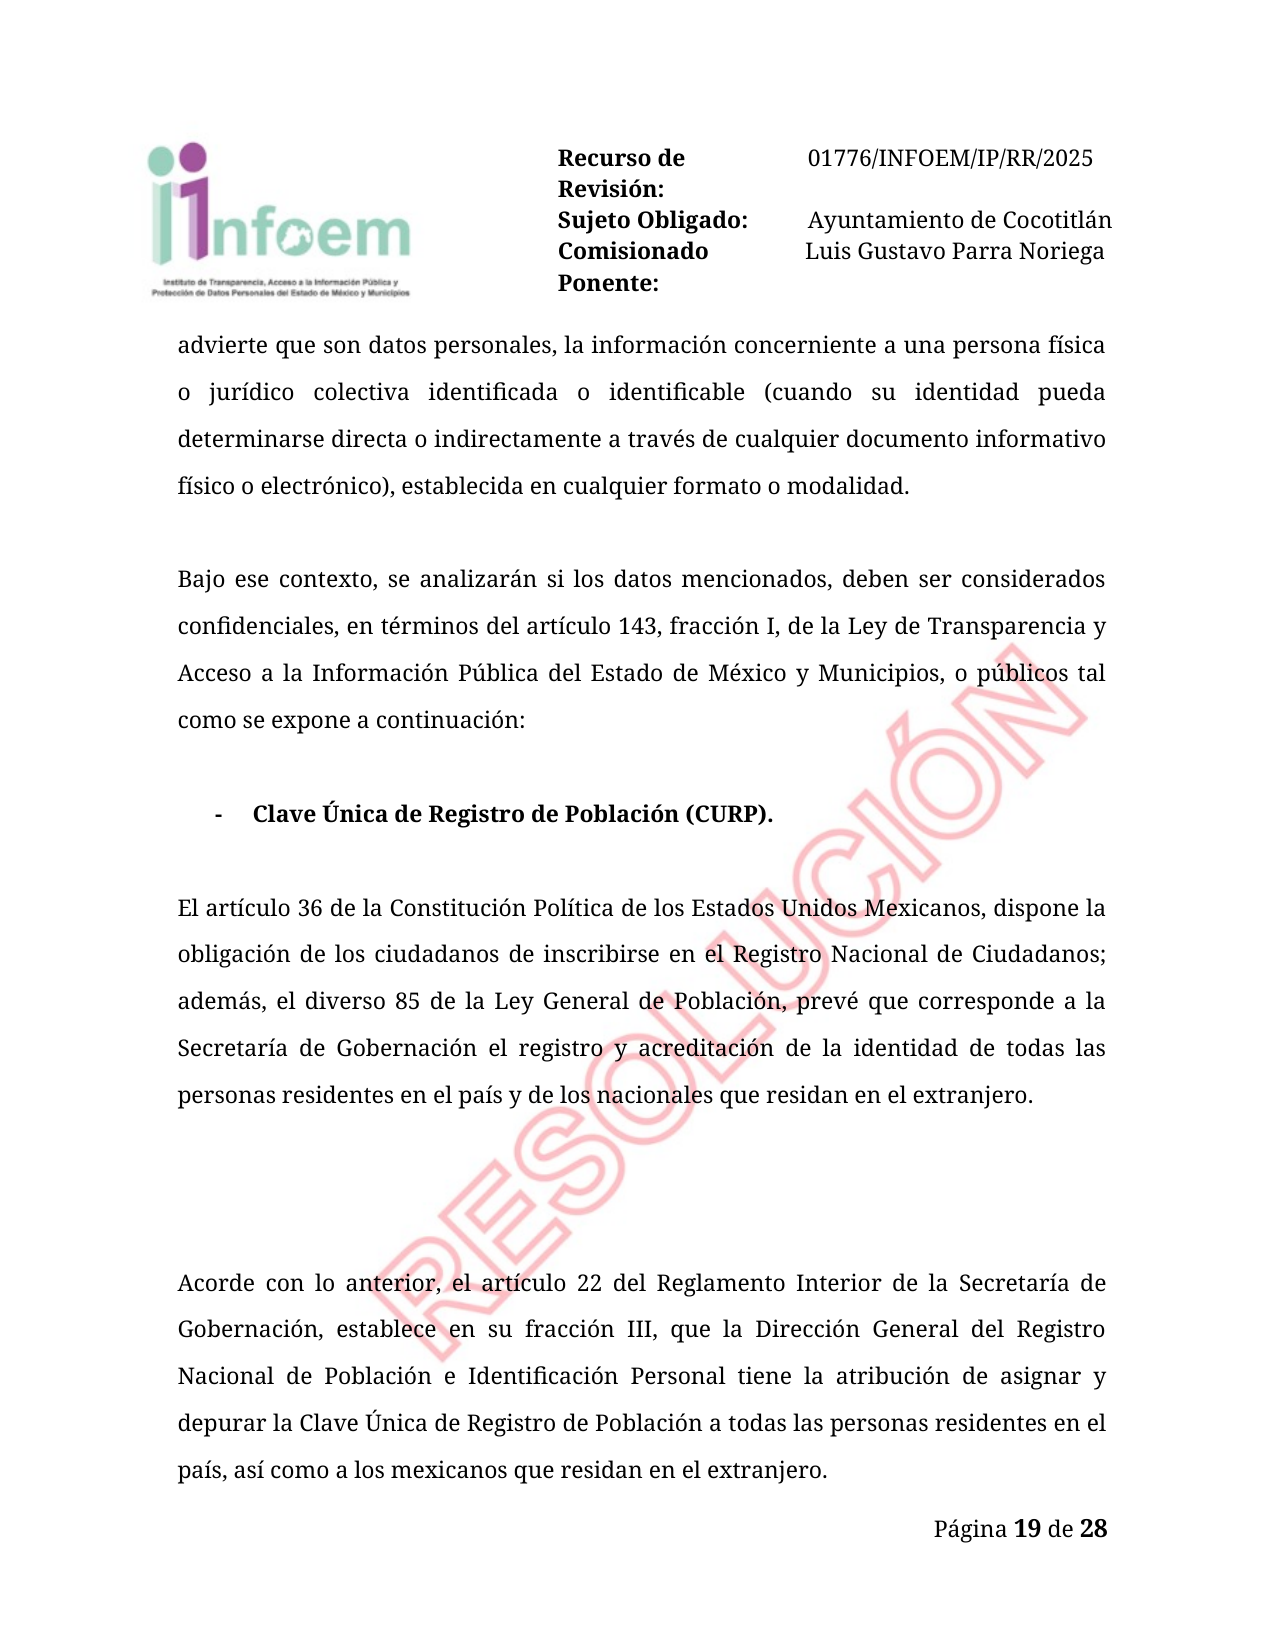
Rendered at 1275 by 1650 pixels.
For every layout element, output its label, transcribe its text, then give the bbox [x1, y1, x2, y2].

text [177, 329, 1107, 501]
text Bajo ese contexto, se analizarán si los datos mencionados, deben ser considerados confidenciales, en términos del artículo 143, fracción I, de la Ley de Transparencia y Acceso a la Información Pública del Estado de México y Municipios, o públicos tal como se expone a continuación: [177, 563, 1107, 735]
list Clave Única de Registro de Población (CURP). [215, 798, 1107, 829]
text Acorde con lo anterior, el artículo 22 del Reglamento Interior de la Secretaría de Gobernación, establece en su fracción III, que la Dirección General del Registro Nacional de Población e Identificación Personal tiene la atribución de asignar y depurar la Clave Única de Registro de Población a todas las personas residentes en el país, así como a los mexicanos que residan en el extranjero. [177, 1266, 1107, 1485]
picture [18, 77, 1275, 1650]
text El artículo 36 de la Constitución Política de los Estados Unidos Mexicanos, dispone la obligación de los ciudadanos de inscribirse en el Registro Nacional de Ciudadanos; además, el diverso 85 de la Ley General de Población, prevé que corresponde a la Secretaría de Gobernación el registro y acreditación de la identidad de todas las personas residentes en el país y de los nacionales que residan en el extranjero. [177, 891, 1107, 1110]
